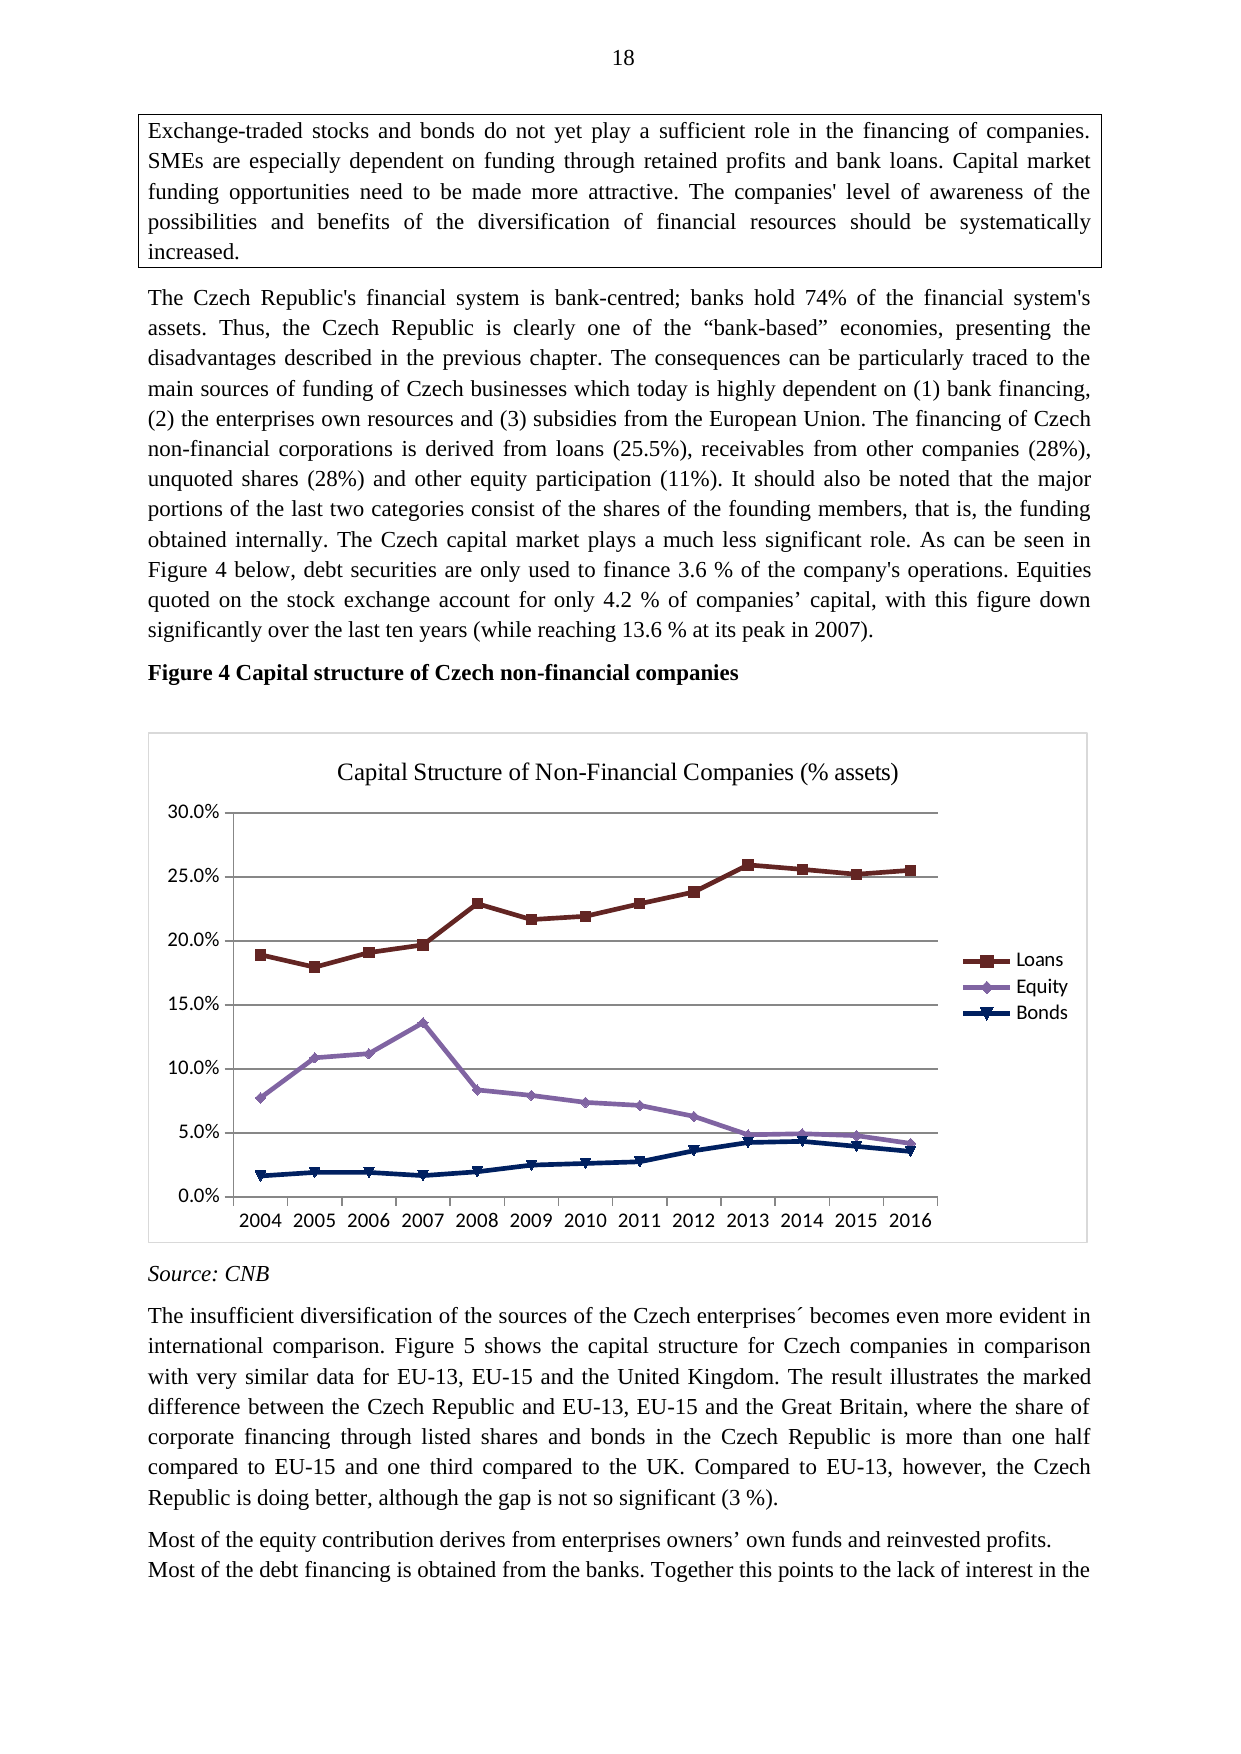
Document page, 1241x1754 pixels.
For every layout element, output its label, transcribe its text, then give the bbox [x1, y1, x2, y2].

text Figure 4 Capital structure of Czech non-financial companies [148, 659, 1093, 685]
text The insufficient diversification of the sources of the Czech enterprises´ becomes even more evident in international comparison. Figure 5 shows the capital structure for Czech companies in comparison with very similar data for EU-13, EU-15 and the United Kingdom. The result illustrates the marked difference between the Czech Republic and EU-13, EU-15 and the Great Britain, where the share of corporate financing through listed shares and bonds in the Czech Republic is more than one half compared to EU-15 and one third compared to the UK. Compared to EU-13, however, the Czech Republic is doing better, although the gap is not so significant (3 %). [148, 1302, 1093, 1510]
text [148, 1526, 1093, 1583]
text Source: CNB [148, 1259, 1093, 1286]
text Exchange-traded stocks and bonds do not yet play a sufficient role in the financing of companies. SMEs are especially dependent on funding through retained profits and bank loans. Capital market funding opportunities need to be made more attractive. The companies' level of awareness of the possibilities and benefits of the diversification of financial resources should be systematically increased. [139, 115, 1101, 267]
text The Czech Republic's financial system is bank-centred; banks hold 74% of the financial system's assets. Thus, the Czech Republic is clearly one of the “bank-based” economies, presenting the disadvantages described in the previous chapter. The consequences can be particularly traced to the main sources of funding of Czech businesses which today is highly dependent on (1) bank financing, (2) the enterprises own resources and (3) subsidies from the European Union. The financing of Czech non-financial corporations is derived from loans (25.5%), receivables from other companies (28%), unquoted shares (28%) and other equity participation (11%). It should also be noted that the major portions of the last two categories consist of the shares of the founding members, that is, the funding obtained internally. The Czech capital market plays a much less significant role. As can be seen in Figure 4 below, debt securities are only used to finance 3.6 % of the company's operations. Equities quoted on the stock exchange account for only 4.2 % of companies’ capital, with this figure down significantly over the last ten years (while reaching 13.6 % at its peak in 2007). [148, 284, 1093, 643]
